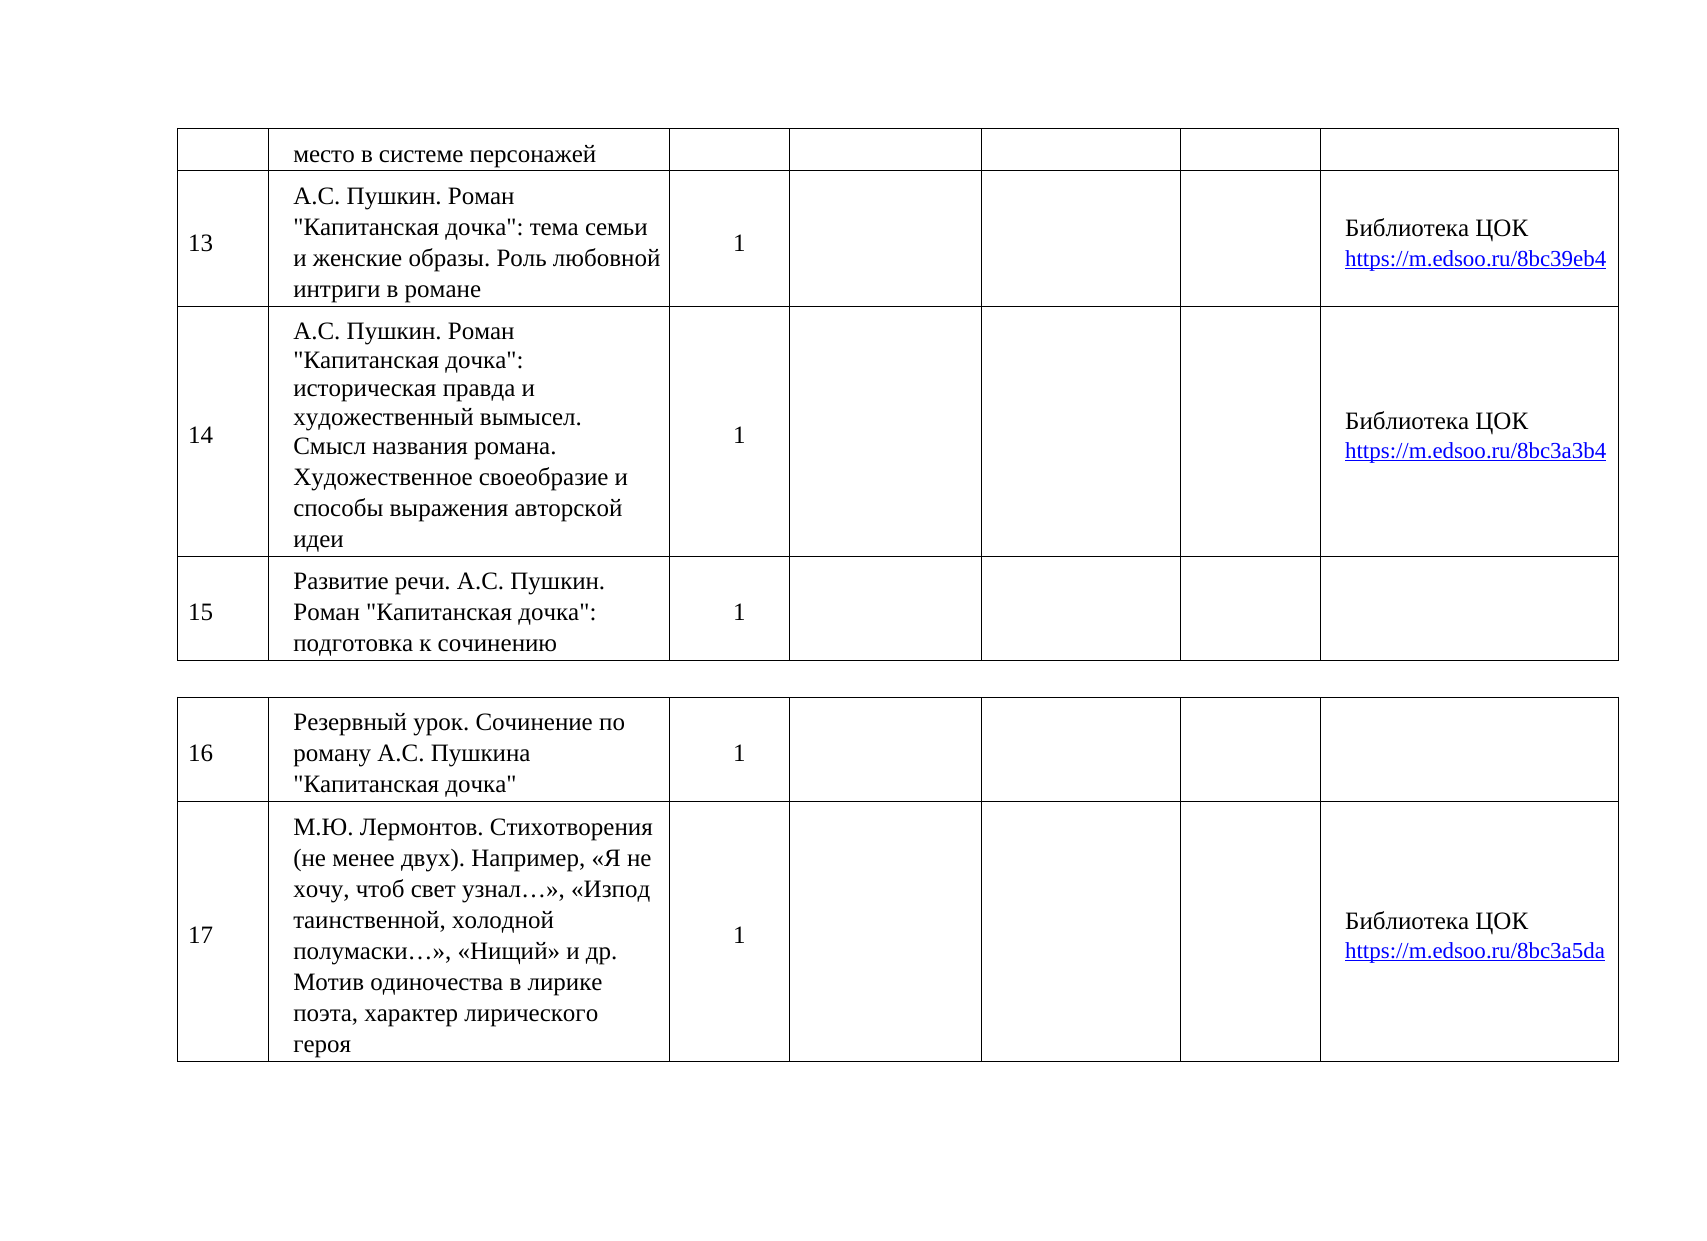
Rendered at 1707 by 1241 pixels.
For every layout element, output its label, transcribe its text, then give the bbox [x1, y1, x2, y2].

table_cell [1181, 129, 1320, 170]
table_header [790, 698, 981, 801]
table_cell Библиотека ЦОК https://m.edsoo.ru/8bc39eb4 [1321, 171, 1618, 306]
table_cell А.С. Пушкин. Роман "Капитанская дочка": историческая правда и художественный вымысел. Смысл названия романа. Художественное своеобразие и способы выражения авторской идеи [269, 307, 669, 556]
table_cell 1 [670, 557, 789, 660]
table_cell А.С. Пушкин. Роман "Капитанская дочка": тема семьи и женские образы. Роль любовной интриги в романе [269, 171, 669, 306]
table_cell Библиотека ЦОК https://m.edsoo.ru/8bc3a3b4 [1321, 307, 1618, 556]
table_cell 1 [670, 171, 789, 306]
table_cell [1181, 802, 1320, 1061]
table_header Резервный урок. Сочинение по роману А.С. Пушкина "Капитанская дочка" [269, 698, 669, 801]
table_cell Библиотека ЦОК https://m.edsoo.ru/8bc3a5da [1321, 802, 1618, 1061]
table_cell 14 [178, 307, 268, 556]
table_cell [1181, 307, 1320, 556]
table_cell 17 [178, 802, 268, 1061]
table_cell 13 [178, 171, 268, 306]
table_cell 1 [670, 802, 789, 1061]
table_cell [790, 129, 981, 170]
table_cell Развитие речи. А.С. Пушкин. Роман "Капитанская дочка": подготовка к сочинению [269, 557, 669, 660]
table_cell 1 [670, 129, 789, 170]
table_header 1 [670, 698, 789, 801]
table_header [982, 698, 1180, 801]
table_cell [1321, 557, 1618, 660]
table_cell [790, 557, 981, 660]
table_cell [790, 307, 981, 556]
table_cell 12 [178, 129, 268, 170]
table_cell 15 [178, 557, 268, 660]
table_cell [982, 171, 1180, 306]
table_cell 1 [670, 307, 789, 556]
table_cell М.Ю. Лермонтов. Стихотворения (не менее двух). Например, «Я не хочу, чтоб свет узнал…», «Изпод таинственной, холодной полумаски…», «Нищий» и др. Мотив одиночества в лирике поэта, характер лирического героя [269, 802, 669, 1061]
table_cell [982, 802, 1180, 1061]
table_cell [269, 129, 669, 170]
table_header [1321, 698, 1618, 801]
table_cell [790, 171, 981, 306]
table_cell [1181, 171, 1320, 306]
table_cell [1321, 129, 1618, 170]
table_cell [982, 557, 1180, 660]
table_cell [982, 129, 1180, 170]
table_cell [1181, 557, 1320, 660]
table_header 16 [178, 698, 268, 801]
table_header [1181, 698, 1320, 801]
table_cell [982, 307, 1180, 556]
table_cell [790, 802, 981, 1061]
